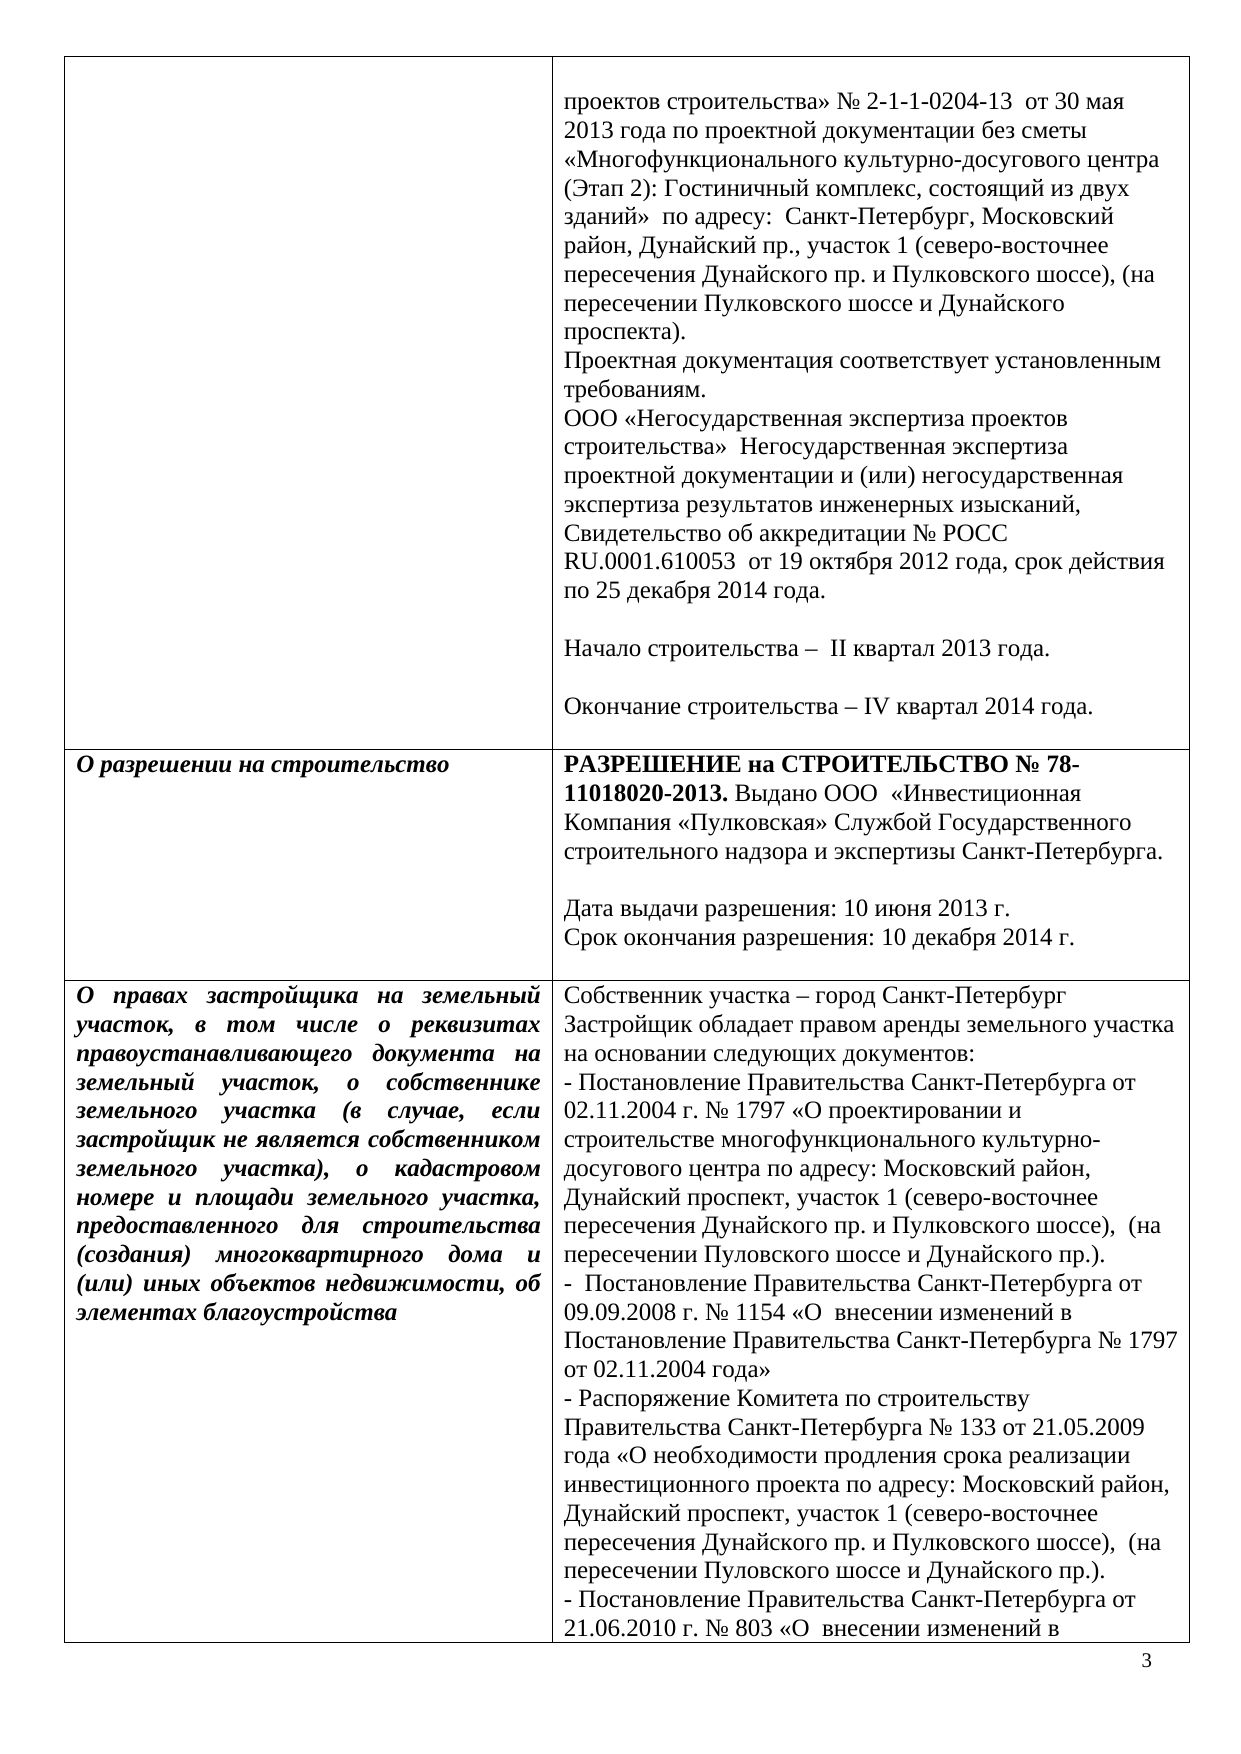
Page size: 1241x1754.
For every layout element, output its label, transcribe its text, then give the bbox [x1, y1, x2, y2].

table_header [65, 57, 552, 748]
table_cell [553, 981, 1189, 1642]
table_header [553, 57, 1189, 748]
table_cell О разрешении на строительство [65, 750, 552, 979]
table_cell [65, 981, 552, 1642]
table_cell РАЗРЕШЕНИЕ на СТРОИТЕЛЬСТВО № 78-11018020-2013. Выдано ООО «Инвестиционная Компания «Пулковская» Службой Государственного строительного надзора и экспертизы Санкт-Петербурга. Дата выдачи разрешения: 10 июня 2013 г. Срок окончания разрешения: 10 декабря 2014 г. [553, 750, 1189, 979]
